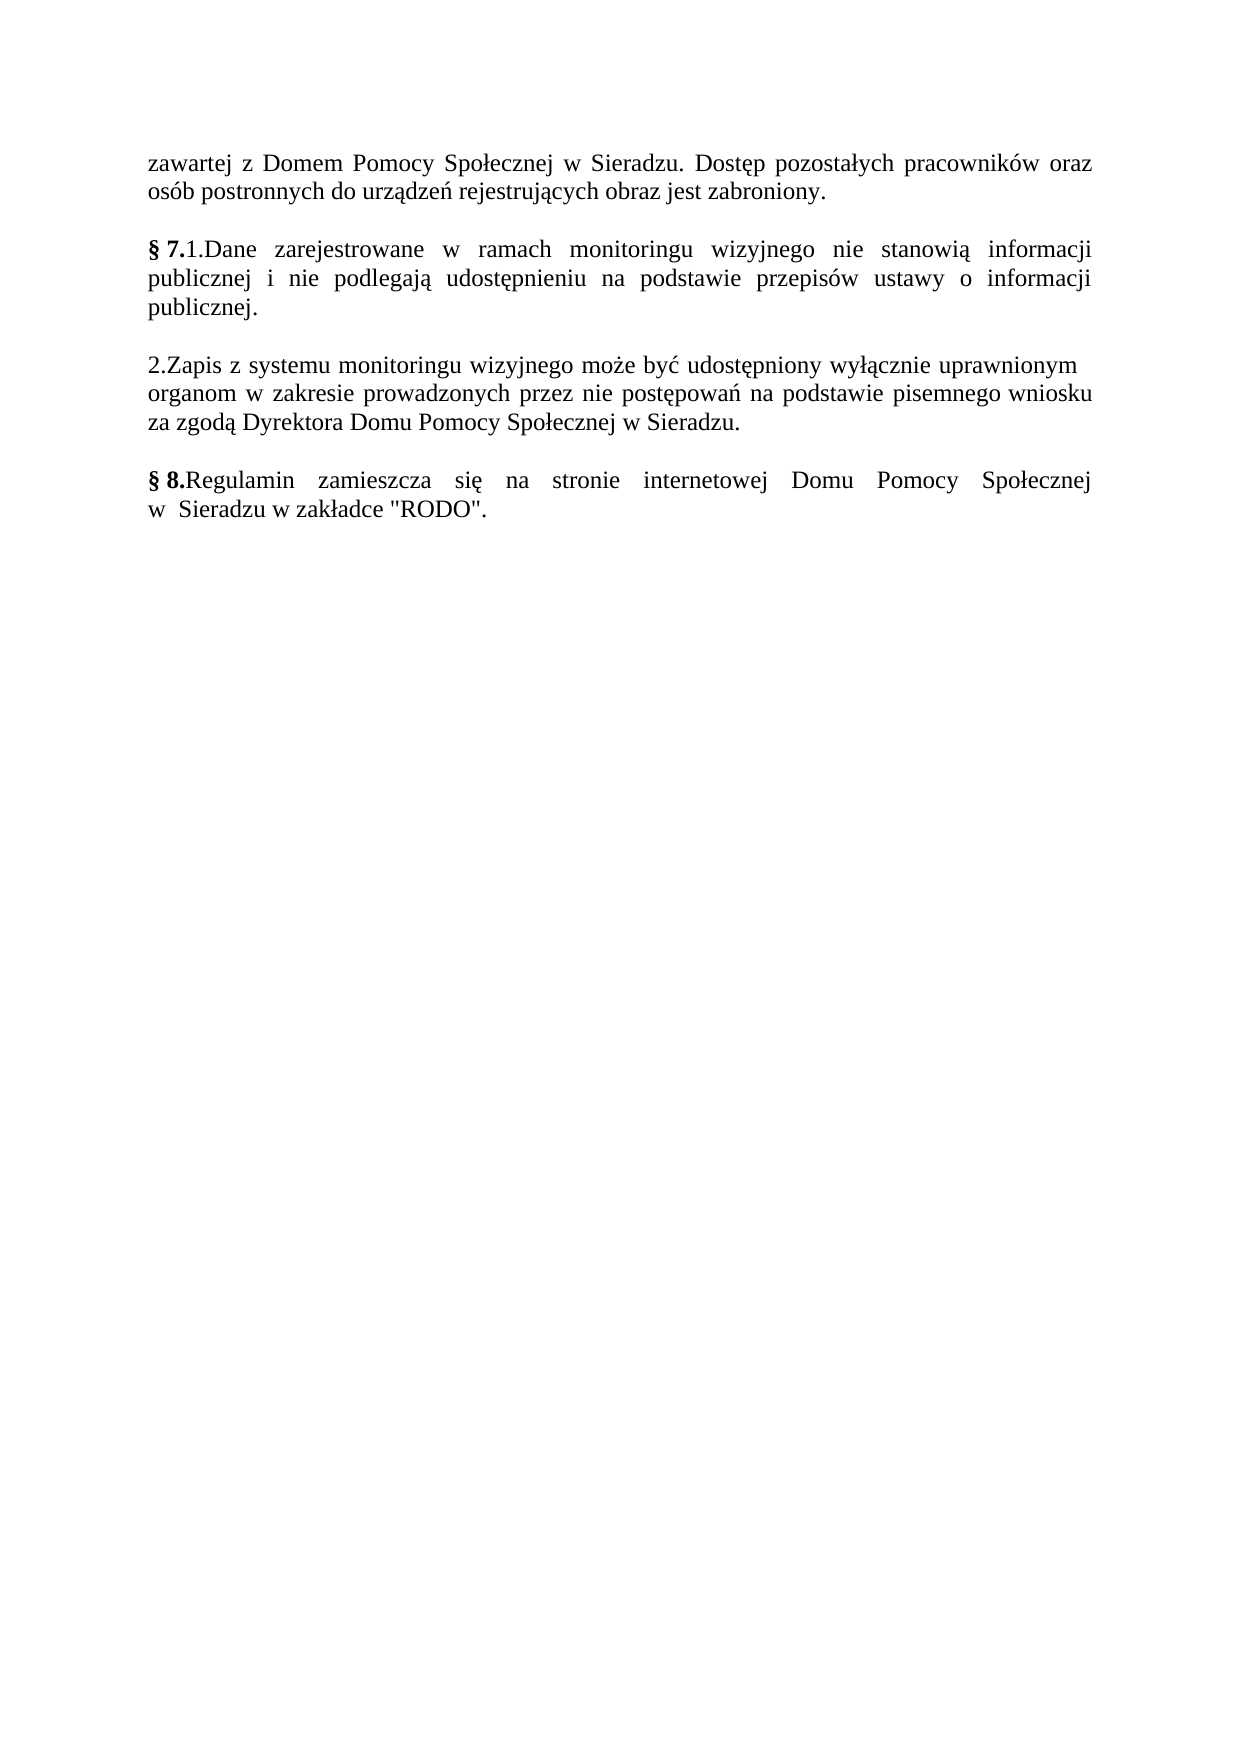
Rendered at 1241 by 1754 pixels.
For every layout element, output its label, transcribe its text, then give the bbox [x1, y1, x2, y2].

text § 7.1.Dane zarejestrowane w ramach monitoringu wizyjnego nie stanowią informacji publicznej i nie podlegają udostępnieniu na podstawie przepisów ustawy o informacji publicznej. [148, 234, 1093, 321]
text 2.Zapis z systemu monitoringu wizyjnego może być udostępniony wyłącznie uprawnionym organom w zakresie prowadzonych przez nie postępowań na podstawie pisemnego wniosku za zgodą Dyrektora Domu Pomocy Społecznej w Sieradzu. [148, 350, 1093, 436]
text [148, 148, 1093, 205]
text § 8.Regulamin zamieszcza się na stronie internetowej Domu Pomocy Społecznej w Sieradzu w zakładce "RODO". [148, 465, 1093, 523]
